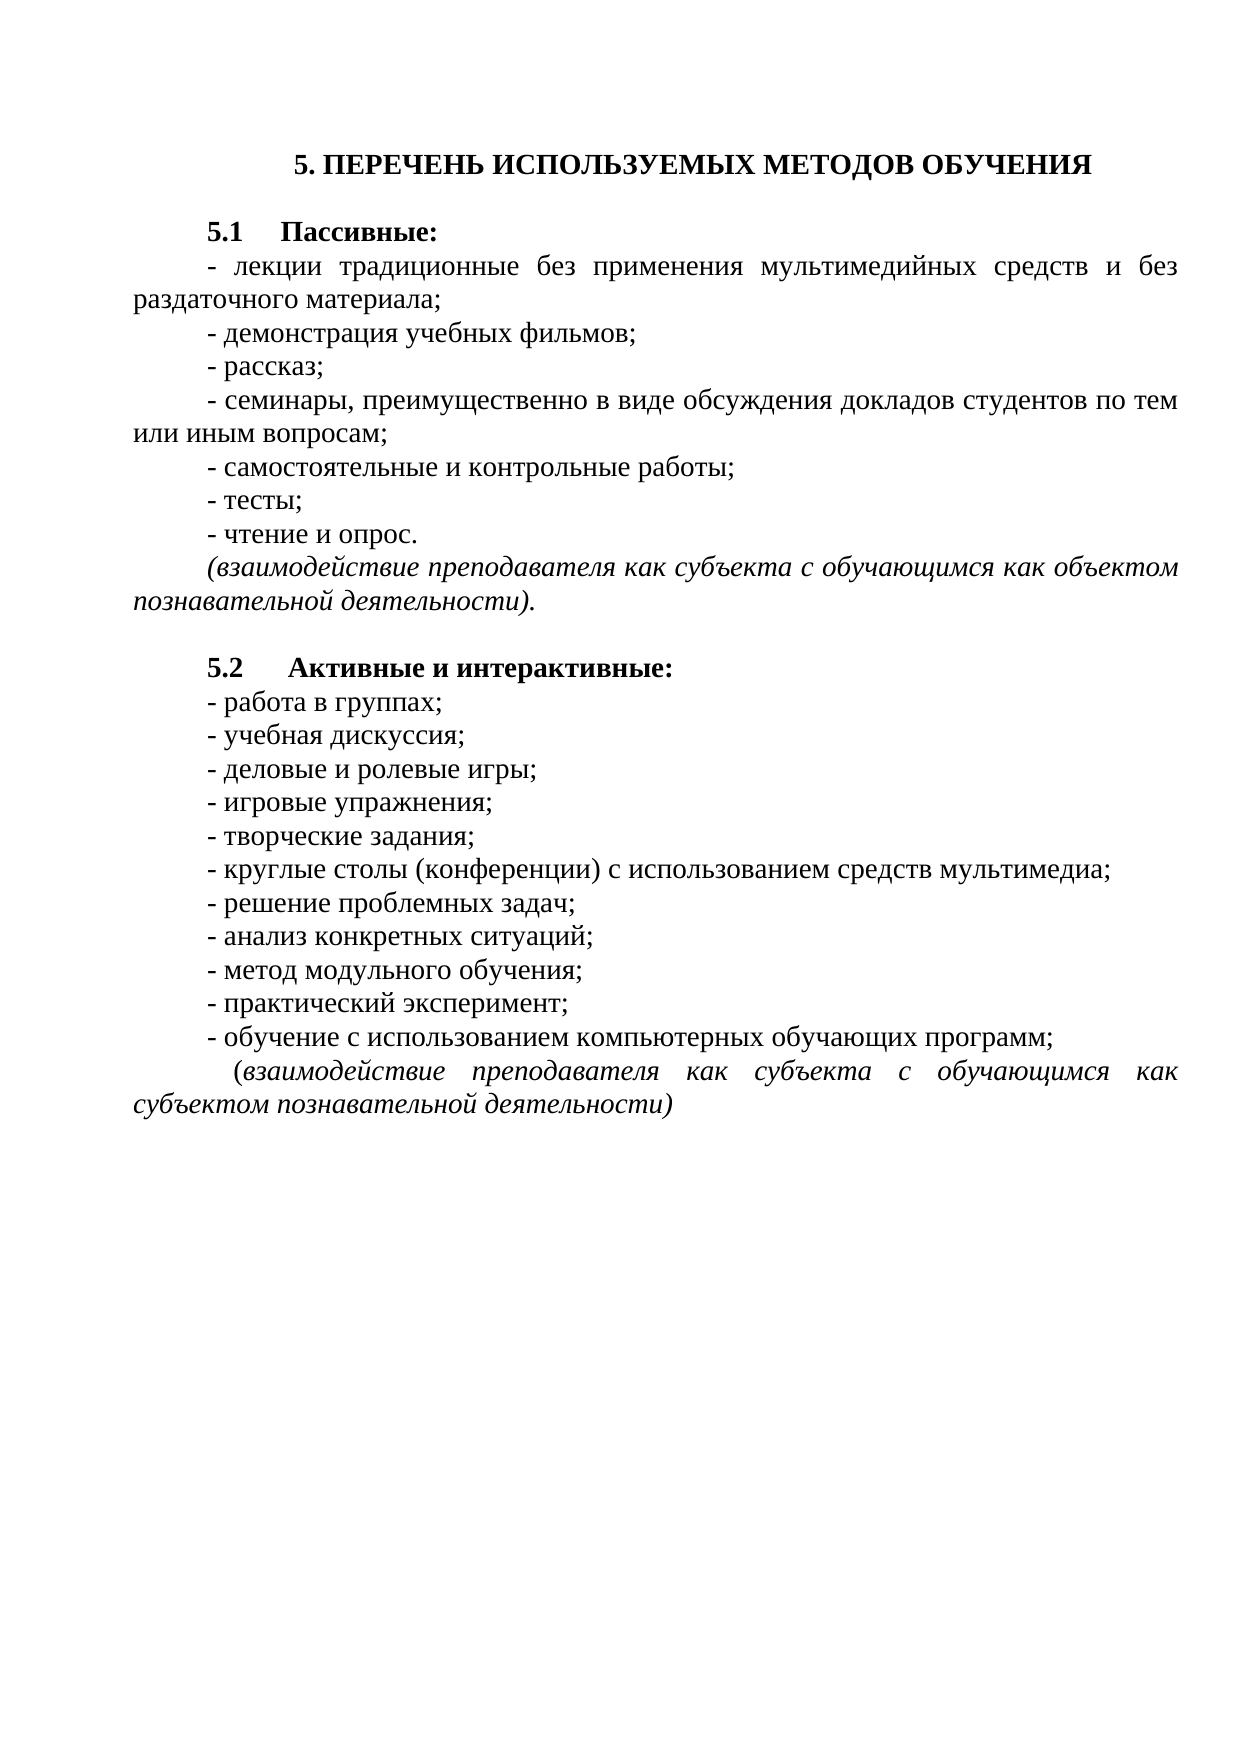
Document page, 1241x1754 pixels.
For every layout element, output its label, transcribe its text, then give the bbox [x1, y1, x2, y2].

text - деловые и ролевые игры; [133, 751, 1179, 784]
text - лекции традиционные без применения мультимедийных средств и без раздаточного материала; [133, 248, 1179, 315]
text (взаимодействие преподавателя как субъекта с обучающимся как объектом познавательной деятельности). [133, 549, 1179, 617]
text - метод модульного обучения; [133, 952, 1179, 986]
text - круглые столы (конференции) с использованием средств мультимедиа; [133, 851, 1179, 885]
text - тесты; [133, 482, 1179, 516]
text - демонстрация учебных фильмов; [133, 315, 1179, 348]
list Активные и интерактивные: [133, 650, 1179, 684]
text - анализ конкретных ситуаций; [133, 918, 1179, 952]
text 5. ПЕРЕЧЕНЬ ИСПОЛЬЗУЕМЫХ МЕТОДОВ ОБУЧЕНИЯ [133, 147, 1179, 181]
list Пассивные: [133, 214, 1179, 248]
text - учебная дискуссия; [133, 717, 1179, 751]
text - самостоятельные и контрольные работы; [133, 449, 1179, 482]
text - решение проблемных задач; [133, 885, 1179, 918]
text - практический эксперимент; [133, 986, 1179, 1019]
text - чтение и опрос. [133, 516, 1179, 549]
text - рассказ; [133, 348, 1179, 382]
text - обучение с использованием компьютерных обучающих программ; [133, 1019, 1179, 1053]
text - семинары, преимущественно в виде обсуждения докладов студентов по тем или иным вопросам; [133, 382, 1179, 449]
text (взаимодействие преподавателя как субъекта с обучающимся как субъектом познавательной деятельности) [133, 1053, 1179, 1120]
text - игровые упражнения; [133, 784, 1179, 818]
text - работа в группах; [133, 684, 1179, 717]
text - творческие задания; [133, 818, 1179, 851]
